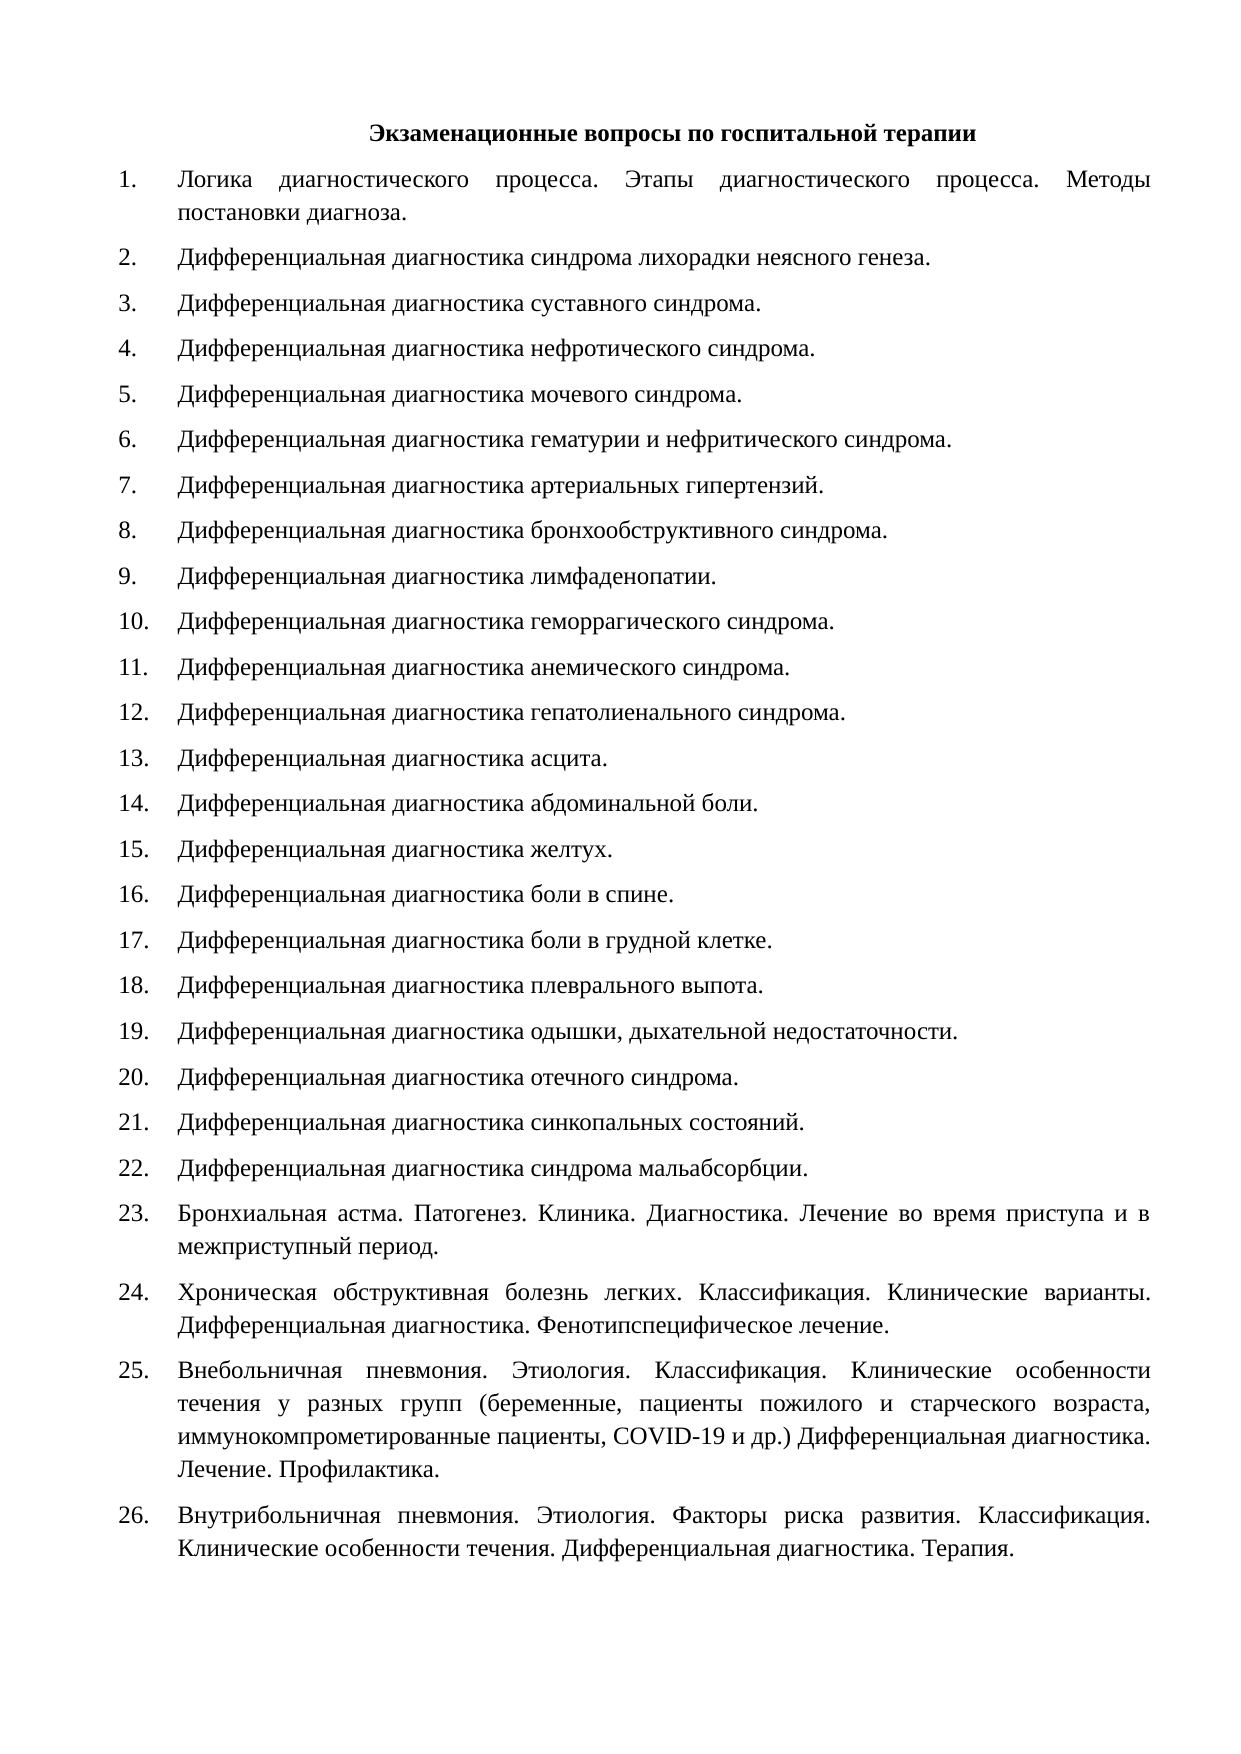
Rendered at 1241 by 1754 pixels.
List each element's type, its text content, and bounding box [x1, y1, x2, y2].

list Дифференциальная диагностика гепатолиенального синдрома. [118, 697, 1152, 726]
list Дифференциальная диагностика желтух. [118, 834, 1152, 863]
list Дифференциальная диагностика боли в спине. [118, 879, 1152, 908]
list Дифференциальная диагностика нефротического синдрома. [118, 333, 1152, 362]
list Логика диагностического процесса. Этапы диагностического процесса. Методы постановки диагноза. [118, 164, 1152, 225]
list Дифференциальная диагностика мочевого синдрома. [118, 379, 1152, 407]
list Дифференциальная диагностика лимфаденопатии. [118, 561, 1152, 589]
list Дифференциальная диагностика артериальных гипертензий. [118, 470, 1152, 498]
list Хроническая обструктивная болезнь легких. Классификация. Клинические варианты. Дифференциальная диагностика. Фенотипспецифическое лечение. [118, 1277, 1152, 1338]
list Дифференциальная диагностика боли в грудной клетке. [118, 925, 1152, 954]
list Дифференциальная диагностика плеврального выпота. [118, 971, 1152, 999]
list Бронхиальная астма. Патогенез. Клиника. Диагностика. Лечение во время приступа и в межприступный период. [118, 1198, 1152, 1260]
list Дифференциальная диагностика асцита. [118, 743, 1152, 772]
list Дифференциальная диагностика анемического синдрома. [118, 652, 1152, 681]
list Дифференциальная диагностика бронхообструктивного синдрома. [118, 515, 1152, 544]
list Экзаменационные вопросы по госпитальной терапии [193, 118, 1152, 147]
list Внебольничная пневмония. Этиология. Классификация. Клинические особенности течения у разных групп (беременные, пациенты пожилого и старческого возраста, иммунокомпрометированные пациенты, COVID-19 и др.) Дифференциальная диагностика. Лечение. Профилактика. [118, 1355, 1152, 1483]
list Внутрибольничная пневмония. Этиология. Факторы риска развития. Классификация. Клинические особенности течения. Дифференциальная диагностика. Терапия. [118, 1500, 1152, 1562]
list Дифференциальная диагностика синдрома лихорадки неясного генеза. [118, 242, 1152, 271]
list Дифференциальная диагностика отечного синдрома. [118, 1062, 1152, 1090]
list Дифференциальная диагностика синкопальных состояний. [118, 1107, 1152, 1136]
list Дифференциальная диагностика абдоминальной боли. [118, 788, 1152, 817]
list Дифференциальная диагностика одышки, дыхательной недостаточности. [118, 1016, 1152, 1045]
list Дифференциальная диагностика гематурии и нефритического синдрома. [118, 424, 1152, 453]
list Дифференциальная диагностика суставного синдрома. [118, 288, 1152, 316]
list Дифференциальная диагностика геморрагического синдрома. [118, 606, 1152, 635]
list Дифференциальная диагностика синдрома мальабсорбции. [118, 1153, 1152, 1181]
